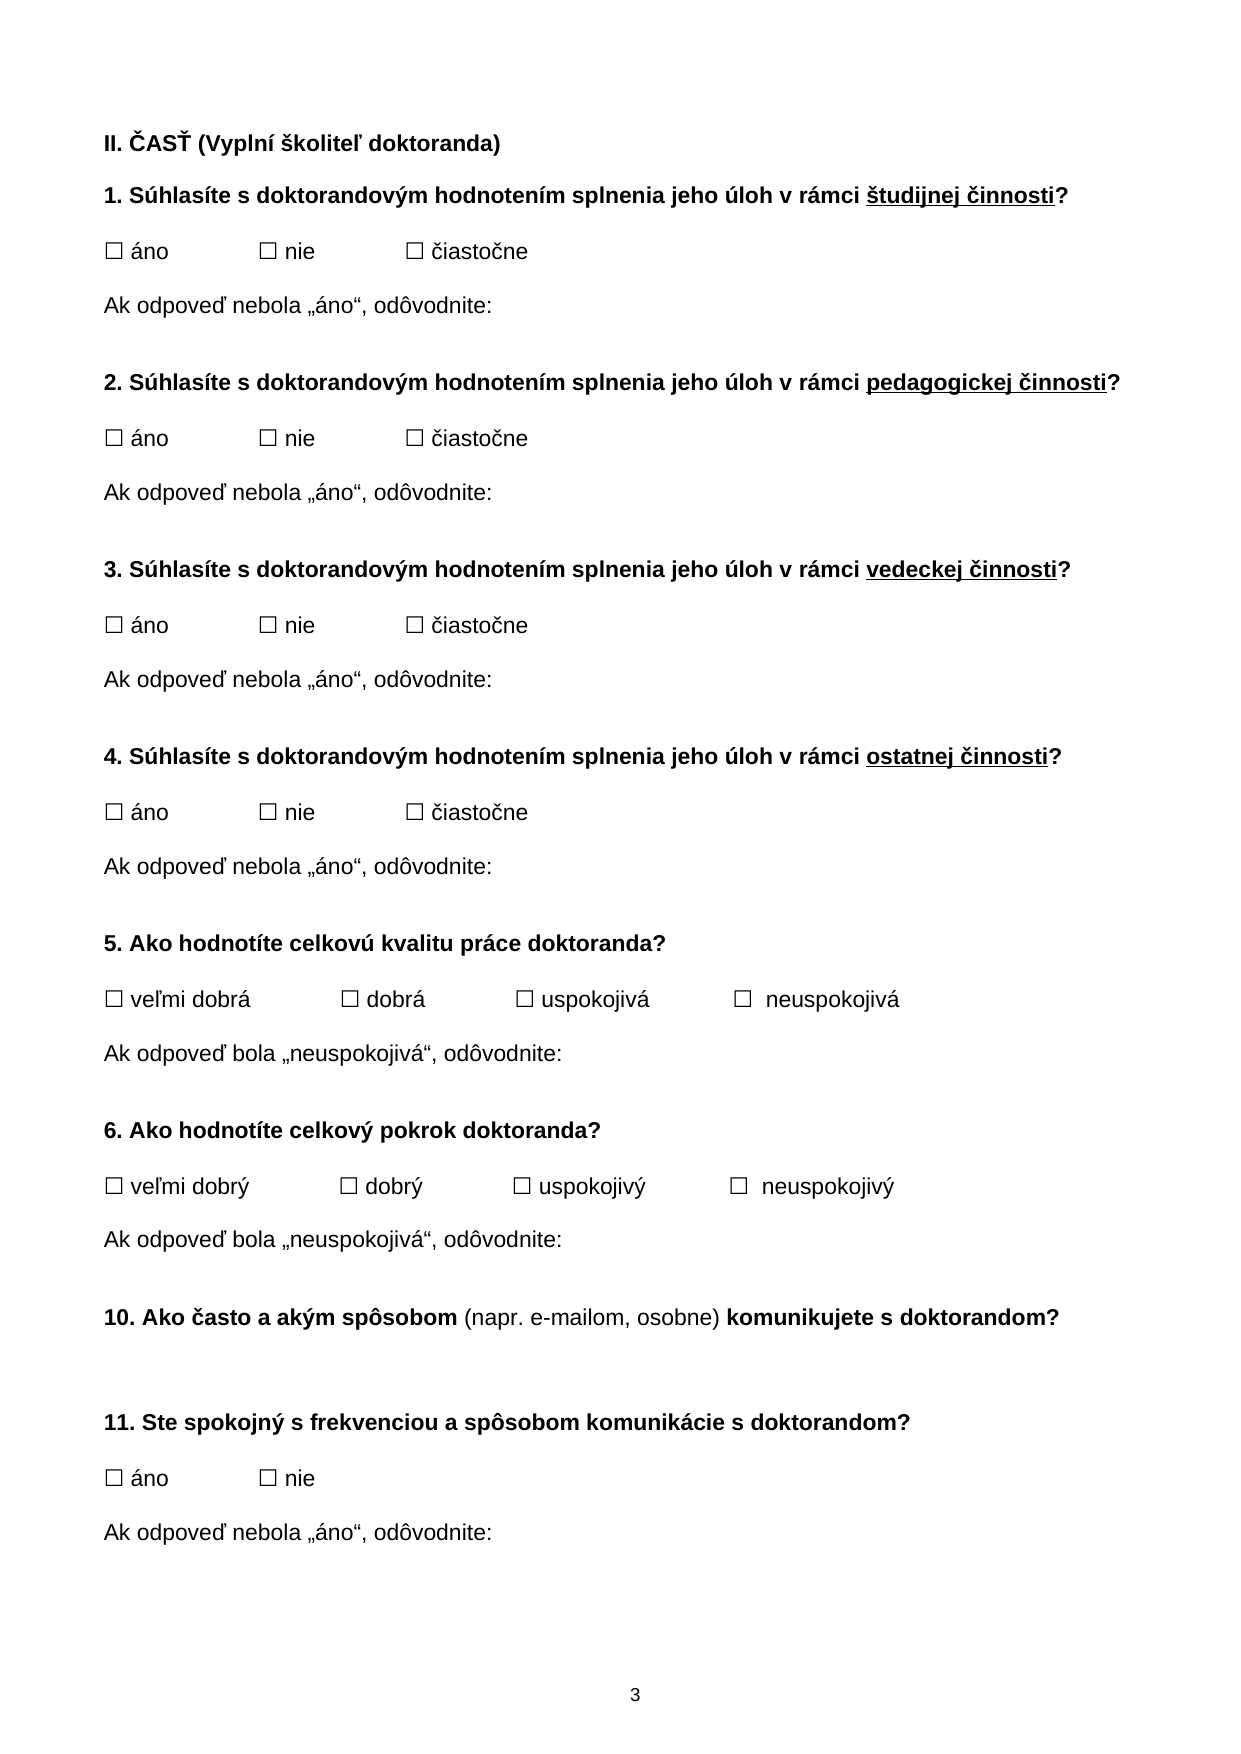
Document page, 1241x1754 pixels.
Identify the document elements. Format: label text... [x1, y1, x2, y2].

text áno nie čiastočne [103, 422, 1167, 453]
text Ak odpoveď nebola „áno“, odôvodnite: [103, 666, 1167, 692]
text 6. Ako hodnotíte celkový pokrok doktoranda? [103, 1117, 1167, 1143]
text áno nie čiastočne [103, 609, 1167, 640]
text 2. Súhlasíte s doktorandovým hodnotením splnenia jeho úloh v rámci pedagogickej činnosti? [103, 369, 1167, 396]
text Ak odpoveď nebola „áno“, odôvodnite: [103, 853, 1167, 879]
text Ak odpoveď nebola „áno“, odôvodnite: [103, 479, 1167, 505]
text 1. Súhlasíte s doktorandovým hodnotením splnenia jeho úloh v rámci študijnej činnosti? [103, 182, 1167, 209]
text 4. Súhlasíte s doktorandovým hodnotením splnenia jeho úloh v rámci ostatnej činnosti? [103, 743, 1167, 769]
text Ak odpoveď nebola „áno“, odôvodnite: [103, 1519, 1167, 1545]
text II. ČASŤ (Vyplní školiteľ doktoranda) [103, 130, 1167, 156]
text áno nie čiastočne [103, 796, 1167, 827]
text Ak odpoveď nebola „áno“, odôvodnite: [103, 292, 1167, 318]
text veľmi dobrý dobrý uspokojivý neuspokojivý [103, 1169, 1167, 1201]
text Ak odpoveď bola „neuspokojivá“, odôvodnite: [103, 1039, 1167, 1066]
text veľmi dobrá dobrá uspokojivá neuspokojivá [103, 983, 1167, 1014]
text áno nie čiastočne [103, 235, 1167, 266]
text 3. Súhlasíte s doktorandovým hodnotením splnenia jeho úloh v rámci vedeckej činnosti? [103, 556, 1167, 583]
text 5. Ako hodnotíte celkovú kvalitu práce doktoranda? [103, 930, 1167, 956]
text 10. Ako často a akým spôsobom (napr. e-mailom, osobne) komunikujete s doktorandom? [103, 1304, 1167, 1330]
text 11. Ste spokojný s frekvenciou a spôsobom komunikácie s doktorandom? [103, 1409, 1167, 1436]
text áno nie [103, 1462, 1167, 1493]
text Ak odpoveď bola „neuspokojivá“, odôvodnite: [103, 1226, 1167, 1253]
